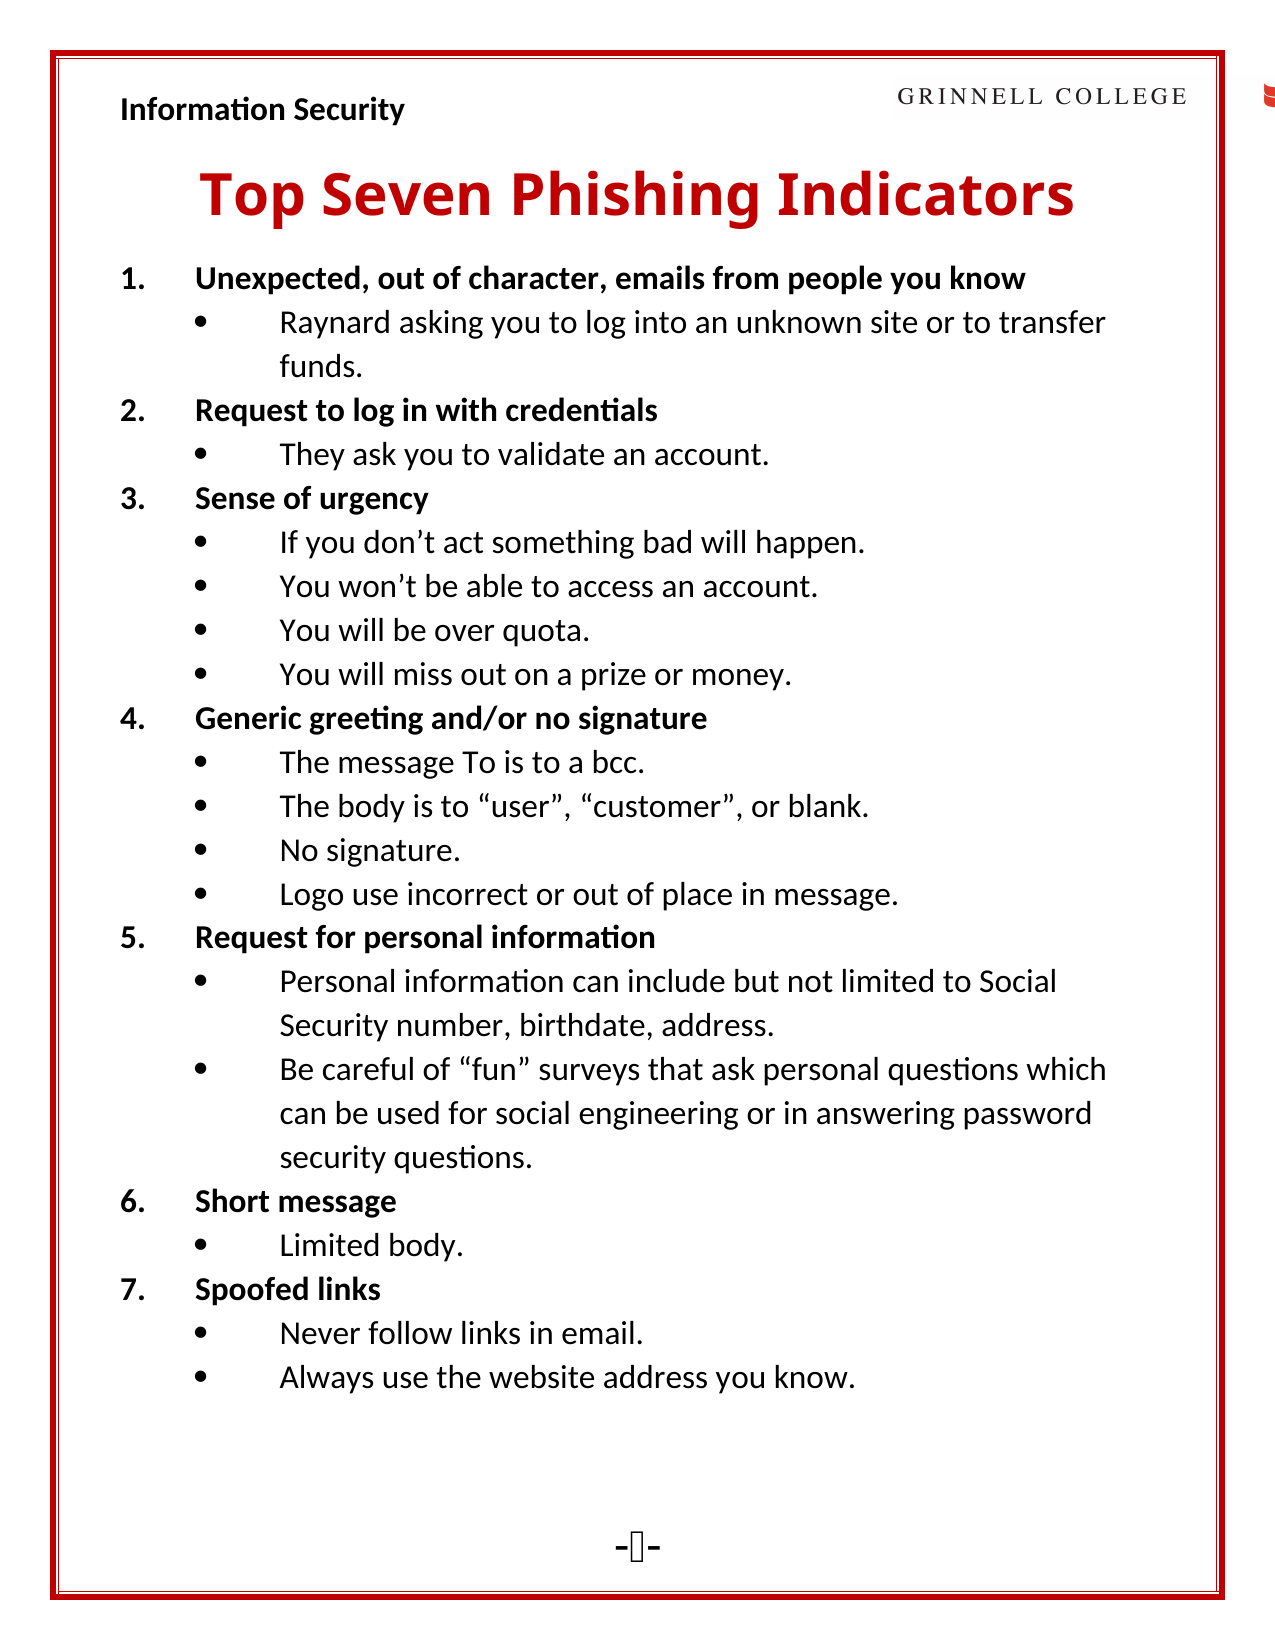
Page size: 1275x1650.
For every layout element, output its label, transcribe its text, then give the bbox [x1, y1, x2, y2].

list Spoofed links [120, 1268, 1155, 1309]
list The body is to “user”, “customer”, or blank. [195, 785, 1155, 825]
list They ask you to validate an account. [195, 433, 1155, 474]
list Sense of urgency [120, 477, 1155, 518]
subtitle Top Seven Phishing Indicators [120, 153, 1155, 233]
list Generic greeting and/or no signature [120, 697, 1155, 737]
picture [1225, 75, 1275, 120]
list You will be over quota. [195, 609, 1155, 649]
list Raynard asking you to log into an unknown site or to transfer funds. [195, 301, 1155, 386]
list Request for personal information [120, 917, 1155, 957]
list Always use the website address you know. [195, 1356, 1155, 1397]
list Personal information can include but not limited to Social Security number, birthdate, address. [195, 961, 1155, 1045]
list Be careful of “fun” surveys that ask personal questions which can be used for social engineering or in answering password security questions. [195, 1048, 1155, 1177]
list Unexpected, out of character, emails from people you know [120, 257, 1155, 298]
list The message To is to a bcc. [195, 741, 1155, 781]
list Request to log in with credentials [120, 389, 1155, 430]
list You won’t be able to access an account. [195, 565, 1155, 606]
list Logo use incorrect or out of place in message. [195, 873, 1155, 913]
picture [893, 75, 1216, 120]
list You will miss out on a prize or money. [195, 653, 1155, 693]
list Short message [120, 1180, 1155, 1221]
list Never follow links in email. [195, 1312, 1155, 1353]
list Limited body. [195, 1224, 1155, 1265]
list No signature. [195, 829, 1155, 869]
list If you don’t act something bad will happen. [195, 521, 1155, 562]
